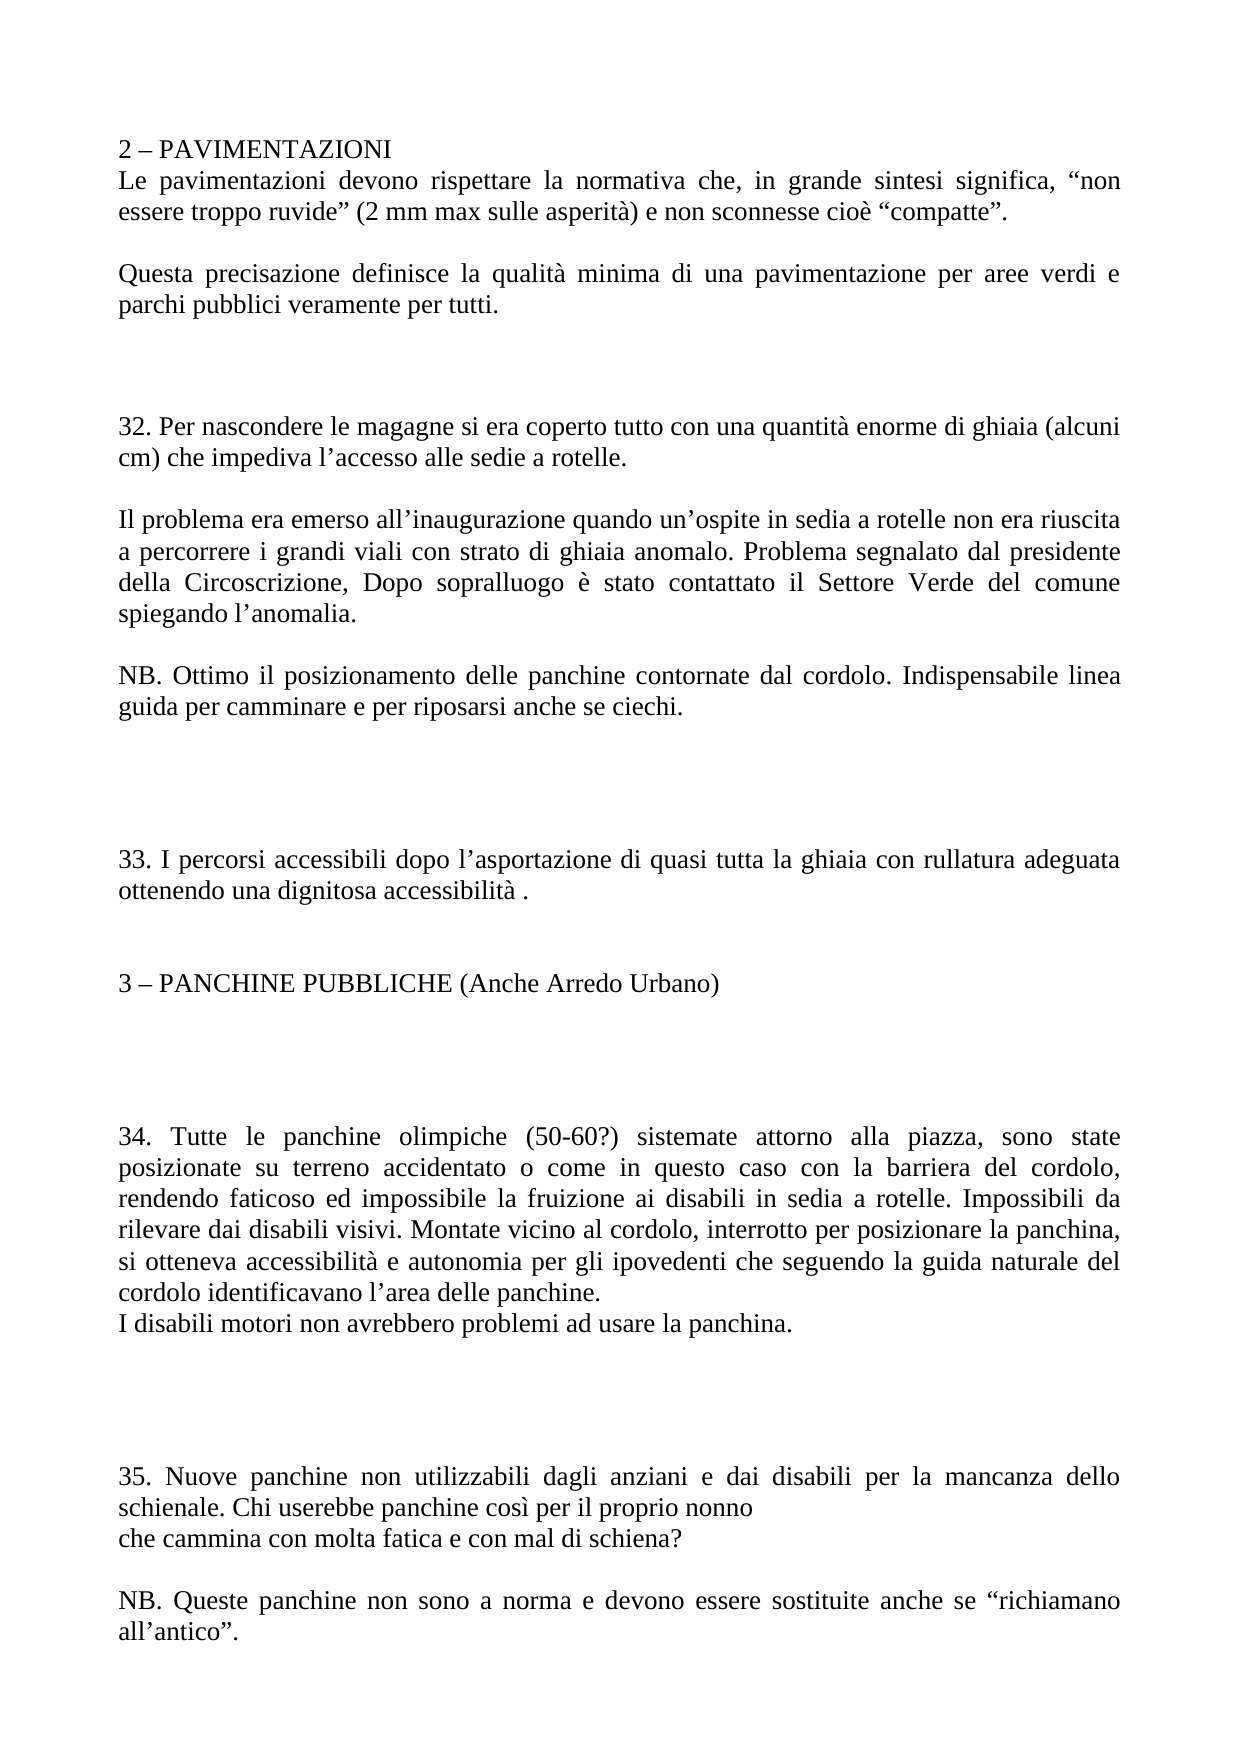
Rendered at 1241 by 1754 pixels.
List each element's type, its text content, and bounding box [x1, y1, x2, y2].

text NB. Queste panchine non sono a norma e devono essere sostituite anche se “richiamano all’antico”. [118, 1584, 1122, 1647]
text 34. Tutte le panchine olimpiche (50-60?) sistemate attorno alla piazza, sono state posizionate su terreno accidentato o come in questo caso con la barriera del cordolo, rendendo faticoso ed impossibile la fruizione ai disabili in sedia a rotelle. Impossibili da rilevare dai disabili visivi. Montate vicino al cordolo, interrotto per posizionare la panchina, si otteneva accessibilità e autonomia per gli ipovedenti che seguendo la guida naturale del cordolo identificavano l’area delle panchine. [118, 1120, 1122, 1307]
text che cammina con molta fatica e con mal di schiena? [118, 1522, 1122, 1553]
text Le pavimentazioni devono rispettare la normativa che, in grande sintesi significa, “non essere troppo ruvide” (2 mm max sulle asperità) e non sconnesse cioè “compatte”. [118, 164, 1122, 226]
text 3 – PANCHINE PUBBLICHE (Anche Arredo Urbano) [118, 968, 1122, 999]
text 33. I percorsi accessibili dopo l’asportazione di quasi tutta la ghiaia con rullatura adeguata ottenendo una dignitosa accessibilità . [118, 843, 1122, 905]
text 2 – PAVIMENTAZIONI [118, 133, 1122, 164]
text 35. Nuove panchine non utilizzabili dagli anziani e dai disabili per la mancanza dello schienale. Chi userebbe panchine così per il proprio nonno [118, 1460, 1122, 1522]
text Il problema era emerso all’inaugurazione quando un’ospite in sedia a rotelle non era riuscita a percorrere i grandi viali con strato di ghiaia anomalo. Problema segnalato dal presidente della Circoscrizione, Dopo sopralluogo è stato contattato il Settore Verde del comune spiegando l’anomalia. [118, 503, 1122, 628]
text NB. Ottimo il posizionamento delle panchine contornate dal cordolo. Indispensabile linea guida per camminare e per riposarsi anche se ciechi. [118, 659, 1122, 722]
text Questa precisazione definisce la qualità minima di una pavimentazione per aree verdi e parchi pubblici veramente per tutti. [118, 257, 1122, 320]
text 32. Per nascondere le magagne si era coperto tutto con una quantità enorme di ghiaia (alcuni cm) che impediva l’accesso alle sedie a rotelle. [118, 410, 1122, 472]
text I disabili motori non avrebbero problemi ad usare la panchina. [118, 1307, 1122, 1338]
